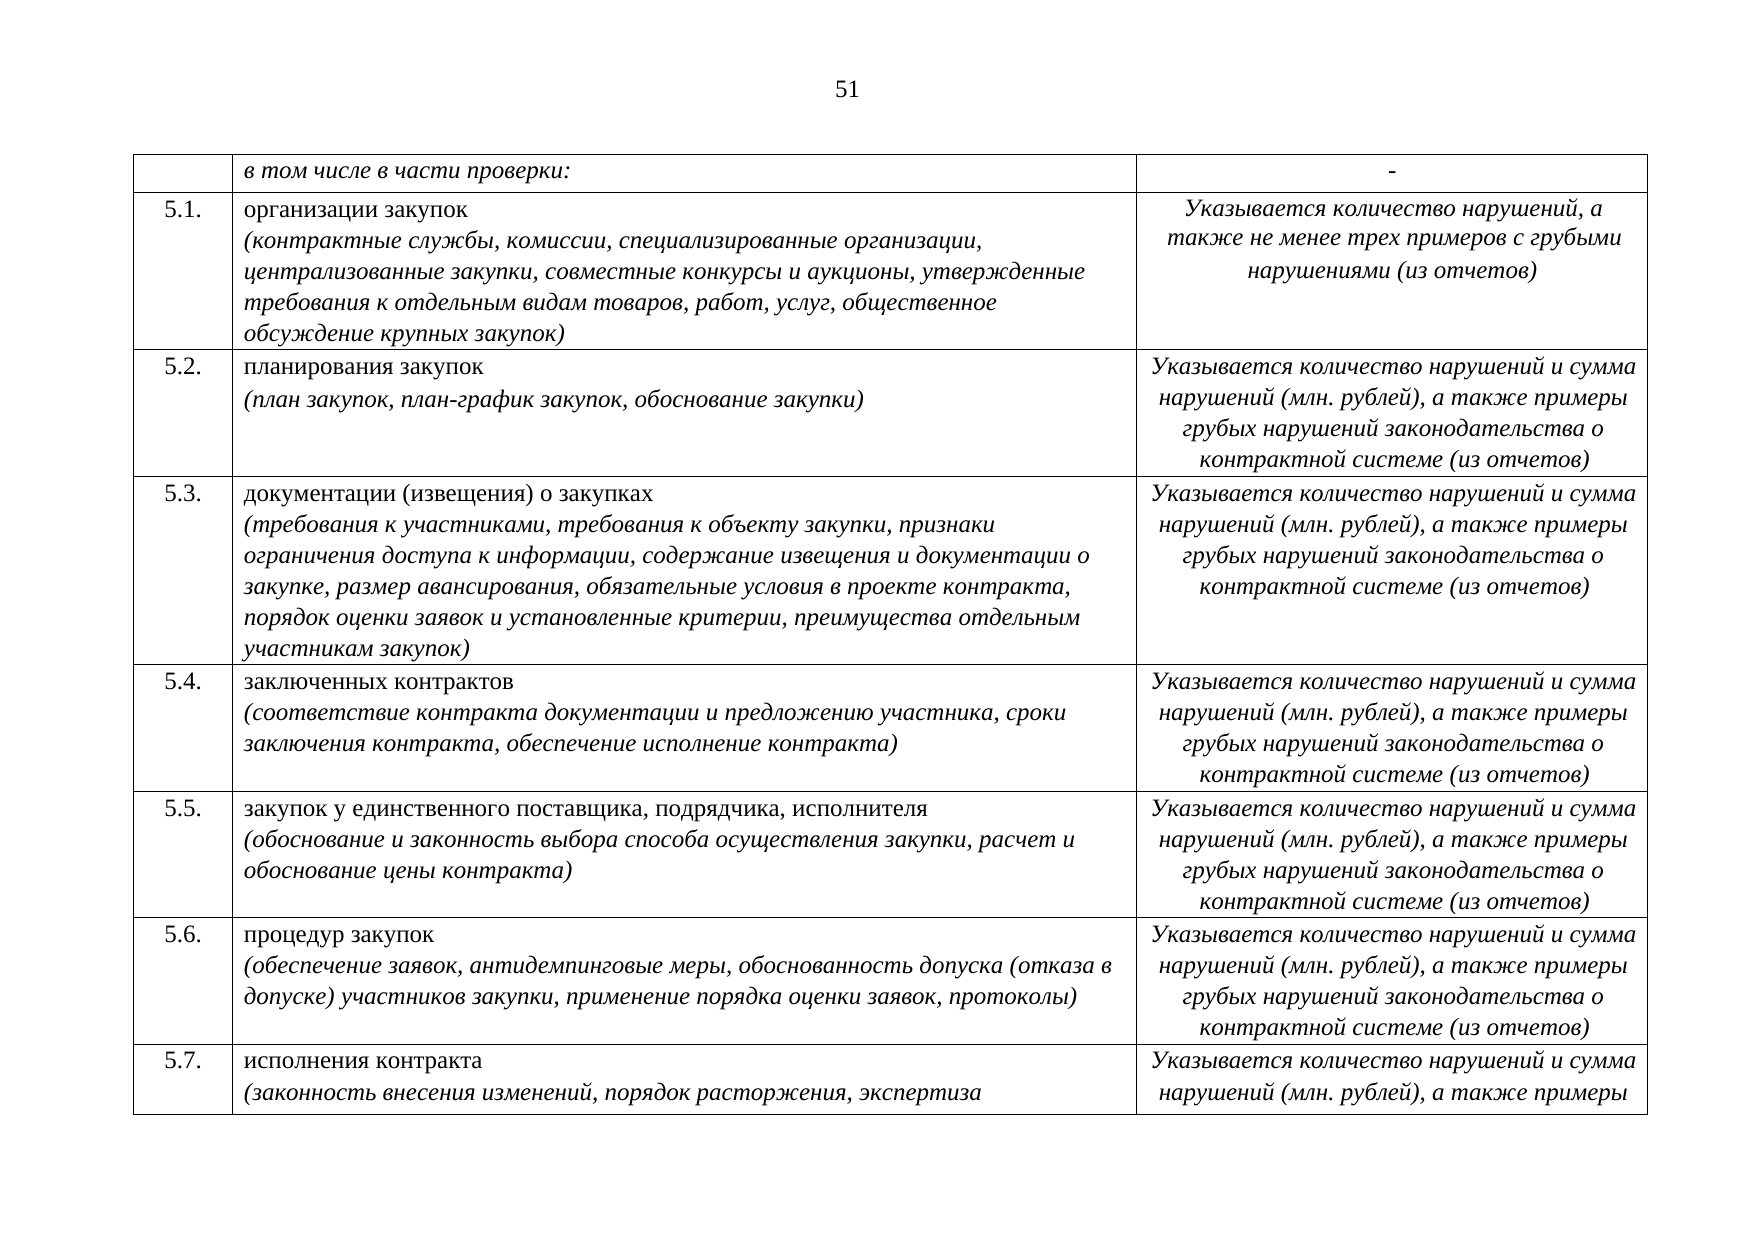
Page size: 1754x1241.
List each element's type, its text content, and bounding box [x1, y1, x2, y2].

table_cell 5.3. [134, 477, 232, 664]
table_cell заключенных контрактов (соответствие контракта документации и предложению участника, сроки заключения контракта, обеспечение исполнение контракта) [233, 665, 1136, 791]
table_cell 5.5. [134, 792, 232, 917]
table_cell 5.6. [134, 918, 232, 1044]
table_cell 5.4. [134, 665, 232, 791]
table_cell процедур закупок (обеспечение заявок, антидемпинговые меры, обоснованность допуска (отказа в допуске) участников закупки, применение порядка оценки заявок, протоколы) [233, 918, 1136, 1044]
table_cell организации закупок (контрактные службы, комиссии, специализированные организации, централизованные закупки, совместные конкурсы и аукционы, утвержденные требования к отдельным видам товаров, работ, услуг, общественное обсуждение крупных закупок) [233, 193, 1136, 349]
table_header - [1137, 155, 1647, 192]
table_header [134, 155, 232, 192]
table_cell планирования закупок (план закупок, план-график закупок, обоснование закупки) [233, 350, 1136, 476]
table_cell 5.7. [134, 1045, 232, 1114]
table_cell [233, 1045, 1136, 1114]
table_cell 5.1. [134, 193, 232, 349]
table_cell Указывается количество нарушений, а также не менее трех примеров с грубыми нарушениями (из отчетов) [1137, 193, 1647, 349]
table_cell 5.2. [134, 350, 232, 476]
table_header в том числе в части проверки: [233, 155, 1136, 192]
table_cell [1137, 1045, 1647, 1114]
table_cell документации (извещения) о закупках (требования к участниками, требования к объекту закупки, признаки ограничения доступа к информации, содержание извещения и документации о закупке, размер авансирования, обязательные условия в проекте контракта, порядок оценки заявок и установленные критерии, преимущества отдельным участникам закупок) [233, 477, 1136, 664]
table_cell закупок у единственного поставщика, подрядчика, исполнителя (обоснование и законность выбора способа осуществления закупки, расчет и обоснование цены контракта) [233, 792, 1136, 917]
